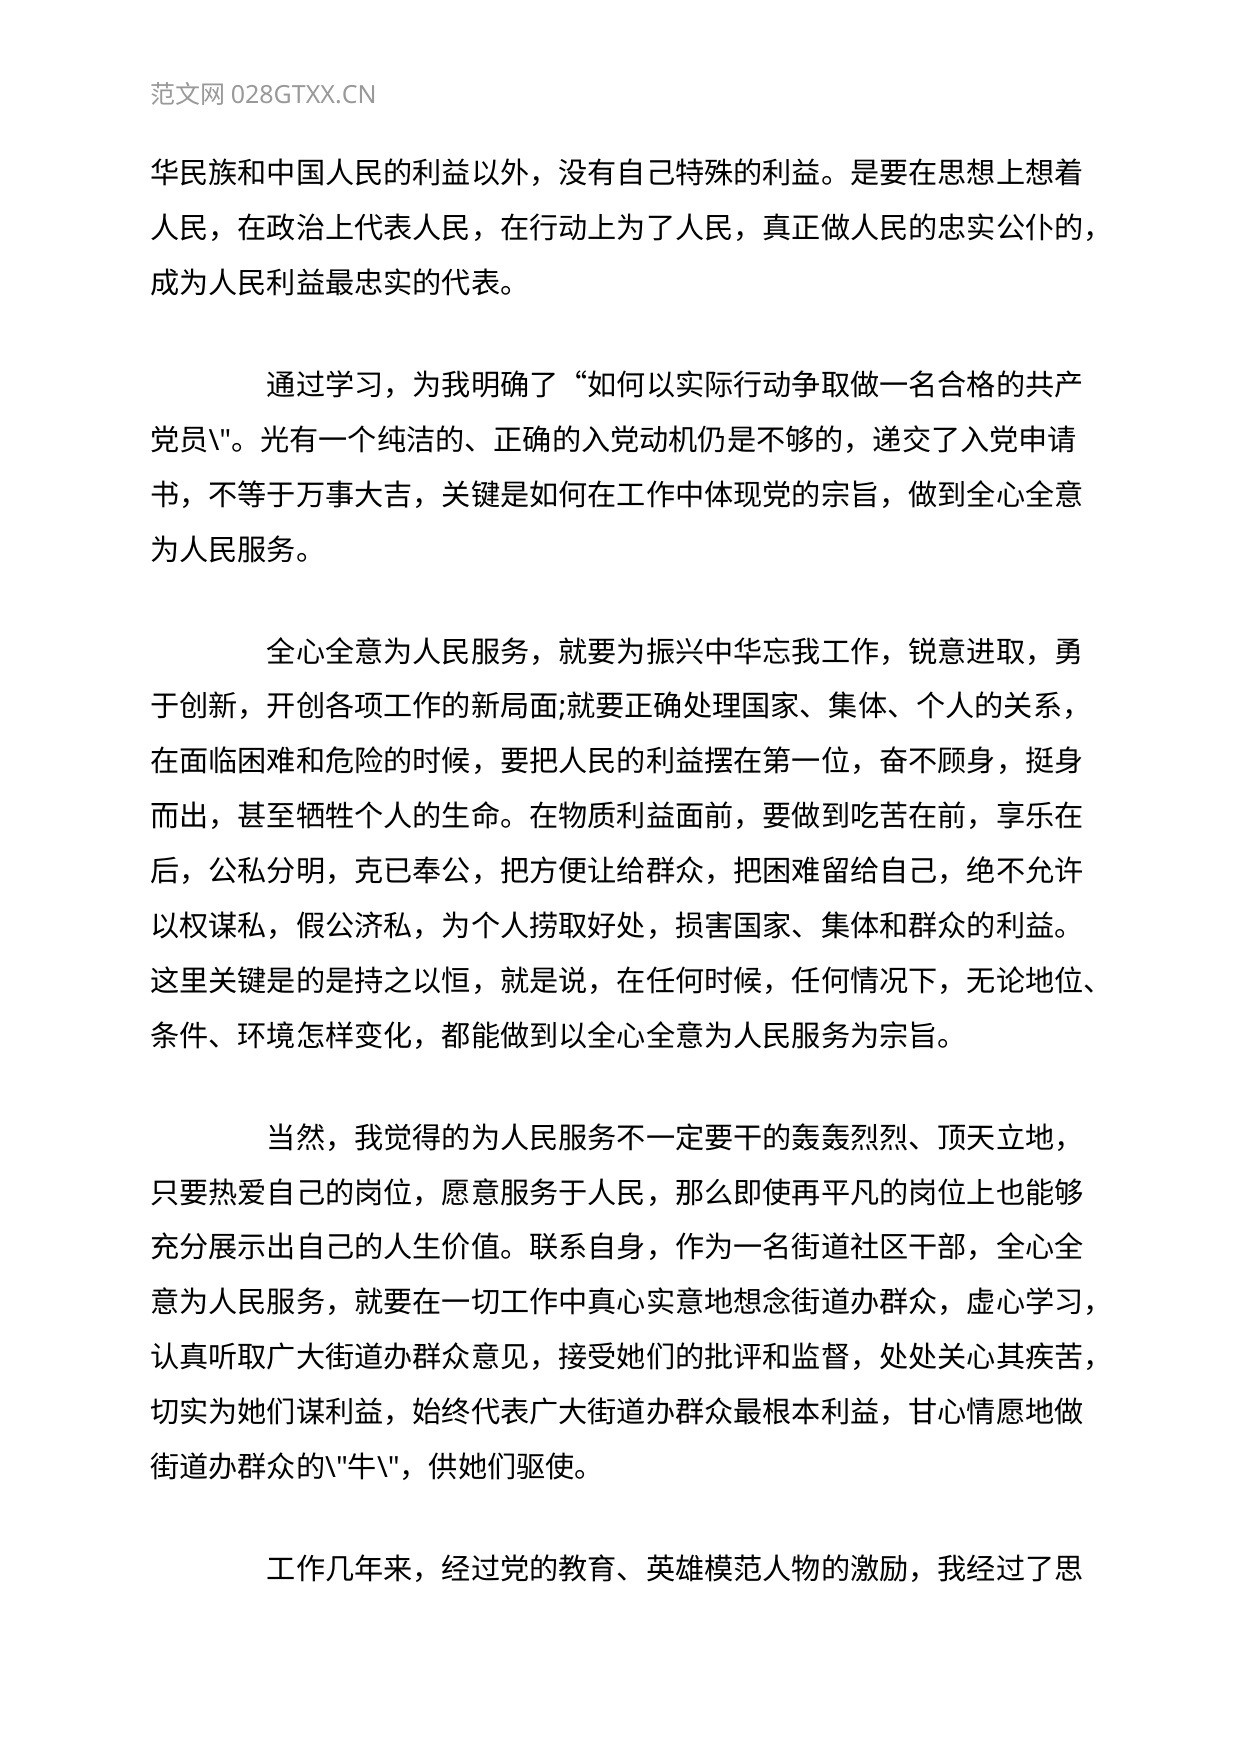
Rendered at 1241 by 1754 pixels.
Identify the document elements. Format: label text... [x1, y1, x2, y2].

text 通过学习，为我明确了“如何以实际行动争取做一名合格的共产党员\"。光有一个纯洁的、正确的入党动机仍是不够的，递交了入党申请书，不等于万事大吉，关键是如何在工作中体现党的宗旨，做到全心全意为人民服务。 [150, 362, 1090, 569]
text 当然，我觉得的为人民服务不一定要干的轰轰烈烈、顶天立地，只要热爱自己的岗位，愿意服务于人民，那么即使再平凡的岗位上也能够充分展示出自己的人生价值。联系自身，作为一名街道社区干部，全心全意为人民服务，就要在一切工作中真心实意地想念街道办群众，虚心学习，认真听取广大街道办群众意见，接受她们的批评和监督，处处关心其疾苦，切实为她们谋利益，始终代表广大街道办群众最根本利益，甘心情愿地做街道办群众的\"牛\"，供她们驱使。 [150, 1114, 1090, 1486]
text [150, 1546, 1090, 1588]
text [150, 150, 1090, 302]
text 全心全意为人民服务，就要为振兴中华忘我工作，锐意进取，勇于创新，开创各项工作的新局面;就要正确处理国家、集体、个人的关系，在面临困难和危险的时候，要把人民的利益摆在第一位，奋不顾身，挺身而出，甚至牺牲个人的生命。在物质利益面前，要做到吃苦在前，享乐在后，公私分明，克已奉公，把方便让给群众，把困难留给自己，绝不允许以权谋私，假公济私，为个人捞取好处，损害国家、集体和群众的利益。这里关键是的是持之以恒，就是说，在任何时候，任何情况下，无论地位、条件、环境怎样变化，都能做到以全心全意为人民服务为宗旨。 [150, 628, 1090, 1055]
